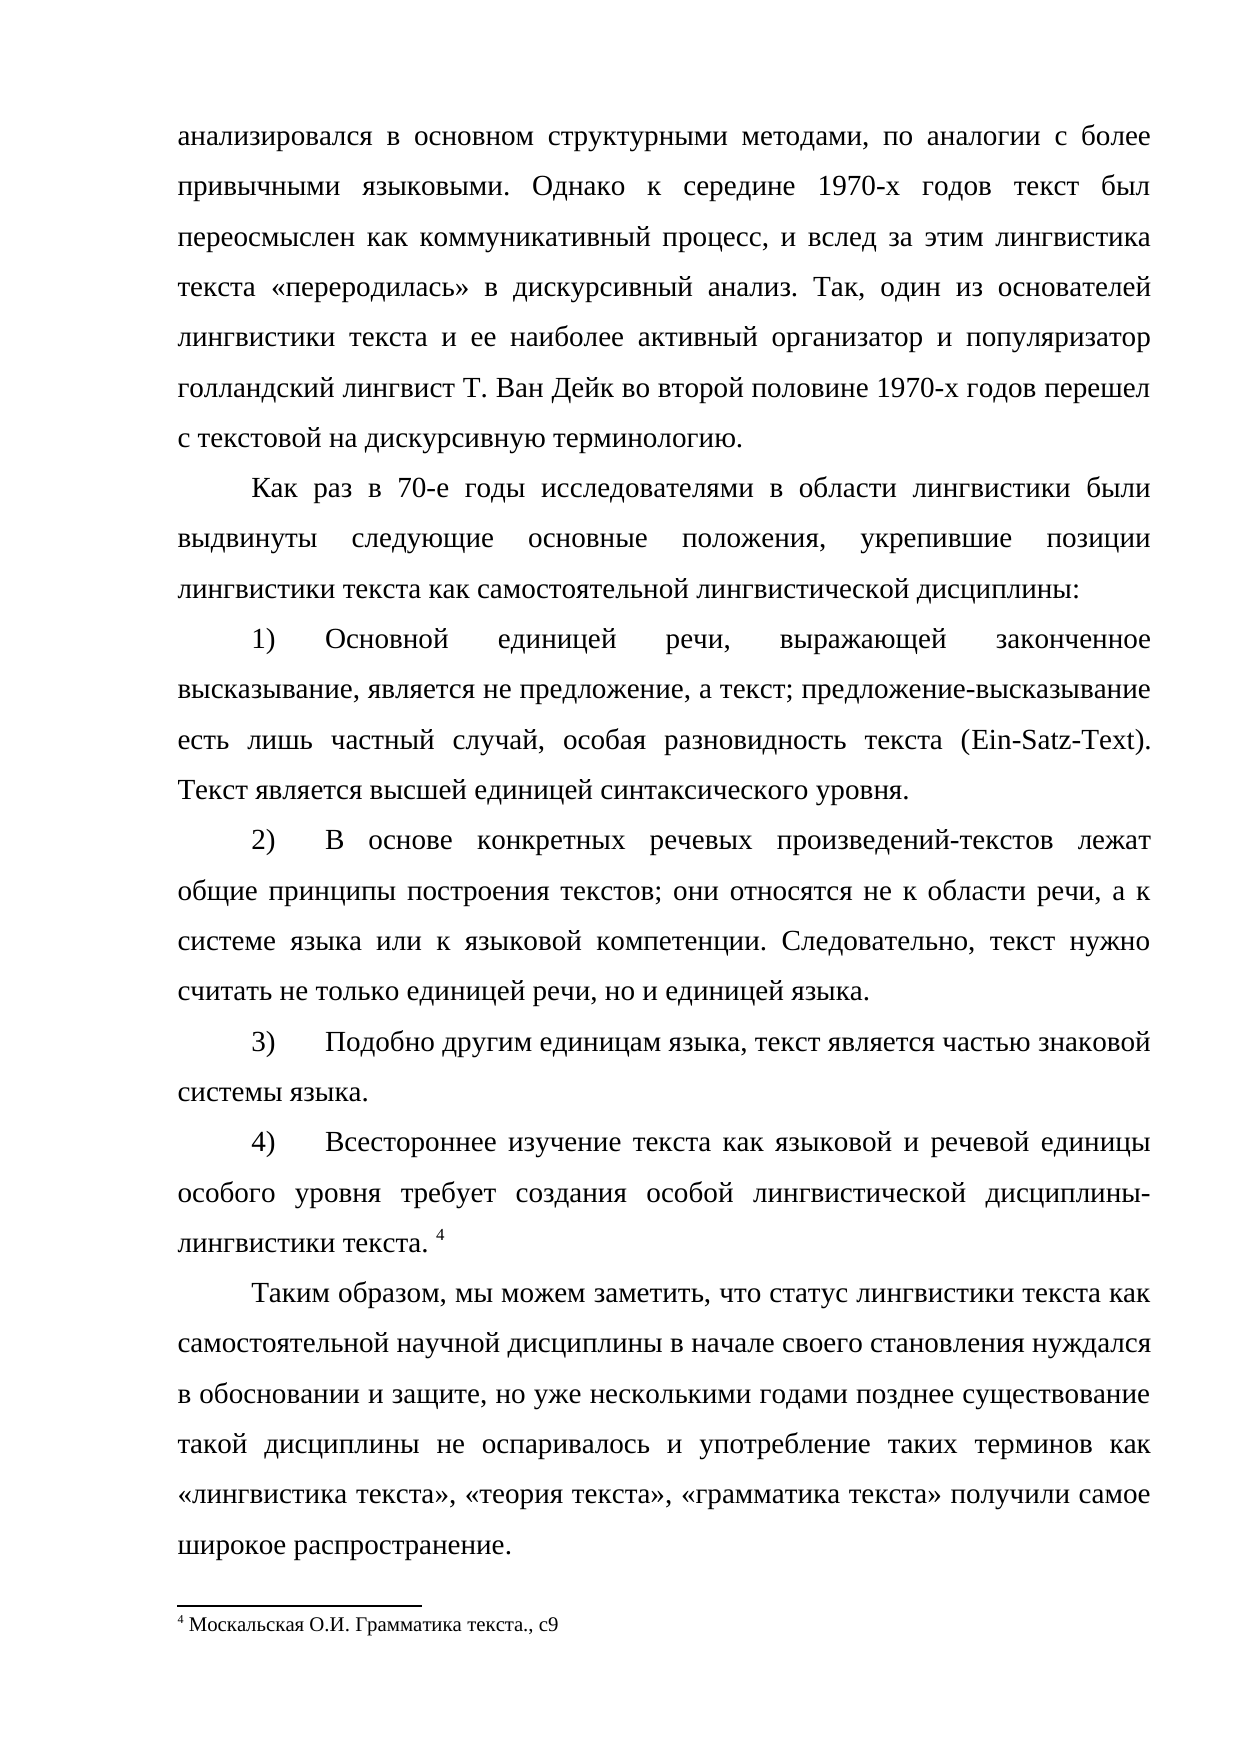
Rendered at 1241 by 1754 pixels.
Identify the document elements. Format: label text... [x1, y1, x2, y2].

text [177, 118, 1152, 453]
text Как раз в 70-е годы исследователями в области лингвистики были выдвинуты следующие основные положения, укрепившие позиции лингвистики текста как самостоятельной лингвистической дисциплины: [177, 470, 1152, 604]
list Всестороннее изучение текста как языковой и речевой единицы особого уровня требует создания особой лингвистической дисциплины-лингвистики текста. [177, 1124, 1152, 1258]
list Основной единицей речи, выражающей законченное высказывание, является не предложение, а текст; предложение-высказывание есть лишь частный случай, особая разновидность текста (Ein-Satz-Text). Текст является высшей единицей синтаксического уровня. [177, 621, 1152, 806]
list В основе конкретных речевых произведений-текстов лежат общие принципы построения текстов; они относятся не к области речи, а к системе языка или к языковой компетенции. Следовательно, текст нужно считать не только единицей речи, но и единицей языка. [177, 822, 1152, 1007]
text Таким образом, мы можем заметить, что статус лингвистики текста как самостоятельной научной дисциплины в начале своего становления нуждался в обосновании и защите, но уже несколькими годами позднее существование такой дисциплины не оспаривалось и употребление таких терминов как «лингвистика текста», «теория текста», «грамматика текста» получили самое широкое распространение. [177, 1275, 1152, 1560]
list Подобно другим единицам языка, текст является частью знаковой системы языка. [177, 1024, 1152, 1108]
